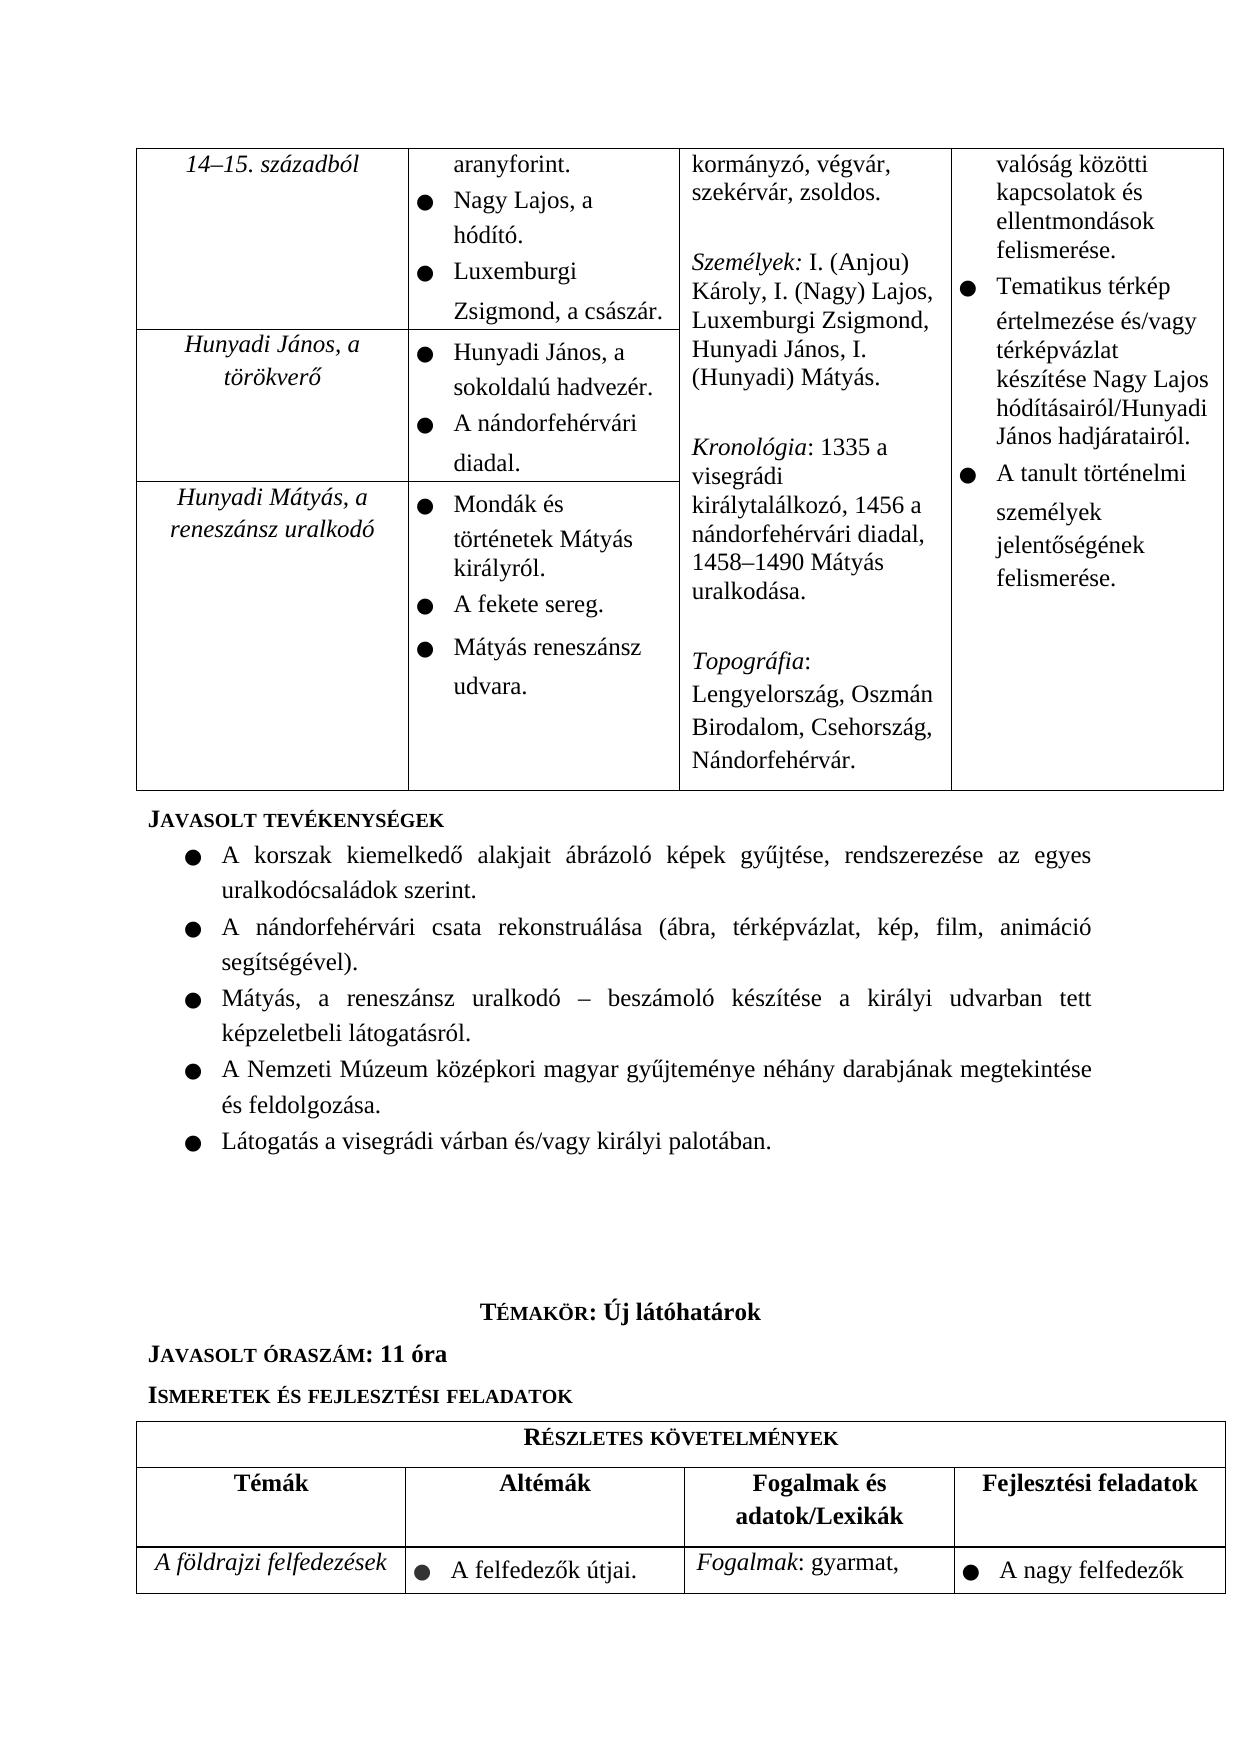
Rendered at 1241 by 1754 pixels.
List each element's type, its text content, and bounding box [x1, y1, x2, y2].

table_cell Altémák [406, 1468, 684, 1546]
table_cell Témák [137, 1468, 405, 1546]
list Mátyás, a reneszánsz uralkodó – beszámoló készítése a királyi udvarban tett képzeletbeli látogatásról. [184, 976, 1093, 1047]
text Javasolt tevékenységek [148, 804, 1093, 833]
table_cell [409, 149, 679, 328]
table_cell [137, 149, 408, 328]
table_cell Mondák és történetek Mátyás királyról. A fekete sereg. Mátyás reneszánsz udvara. [409, 482, 679, 790]
text Ismeretek és fejlesztési feladatok [148, 1380, 1093, 1409]
table_cell Hunyadi Mátyás, a reneszánsz uralkodó [137, 482, 408, 790]
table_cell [952, 149, 1223, 790]
table_cell Fogalmak és adatok/Lexikák [685, 1468, 954, 1546]
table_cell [685, 1548, 954, 1593]
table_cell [406, 1548, 684, 1593]
list A nándorfehérvári csata rekonstruálása (ábra, térképvázlat, kép, film, animáció segítségével). [184, 904, 1093, 976]
list A Nemzeti Múzeum középkori magyar gyűjteménye néhány darabjának megtekintése és feldolgozása. [184, 1047, 1093, 1118]
table_cell Fejlesztési feladatok [955, 1468, 1225, 1546]
table_header Részletes követelmények [137, 1422, 1225, 1467]
text Javasolt óraszám: 11 óra [148, 1339, 1093, 1367]
list Látogatás a visegrádi várban és/vagy királyi palotában. [184, 1118, 1093, 1161]
list A korszak kiemelkedő alakjait ábrázoló képek gyűjtése, rendszerezése az egyes uralkodócsaládok szerint. [184, 833, 1093, 904]
table_cell Hunyadi János, a sokoldalú hadvezér. A nándorfehérvári diadal. [409, 330, 679, 481]
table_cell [137, 1548, 405, 1593]
text Témakör: Új látóhatárok [148, 1297, 1093, 1326]
table_cell Hunyadi János, a törökverő [137, 330, 408, 481]
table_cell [955, 1548, 1225, 1593]
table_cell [680, 149, 951, 790]
